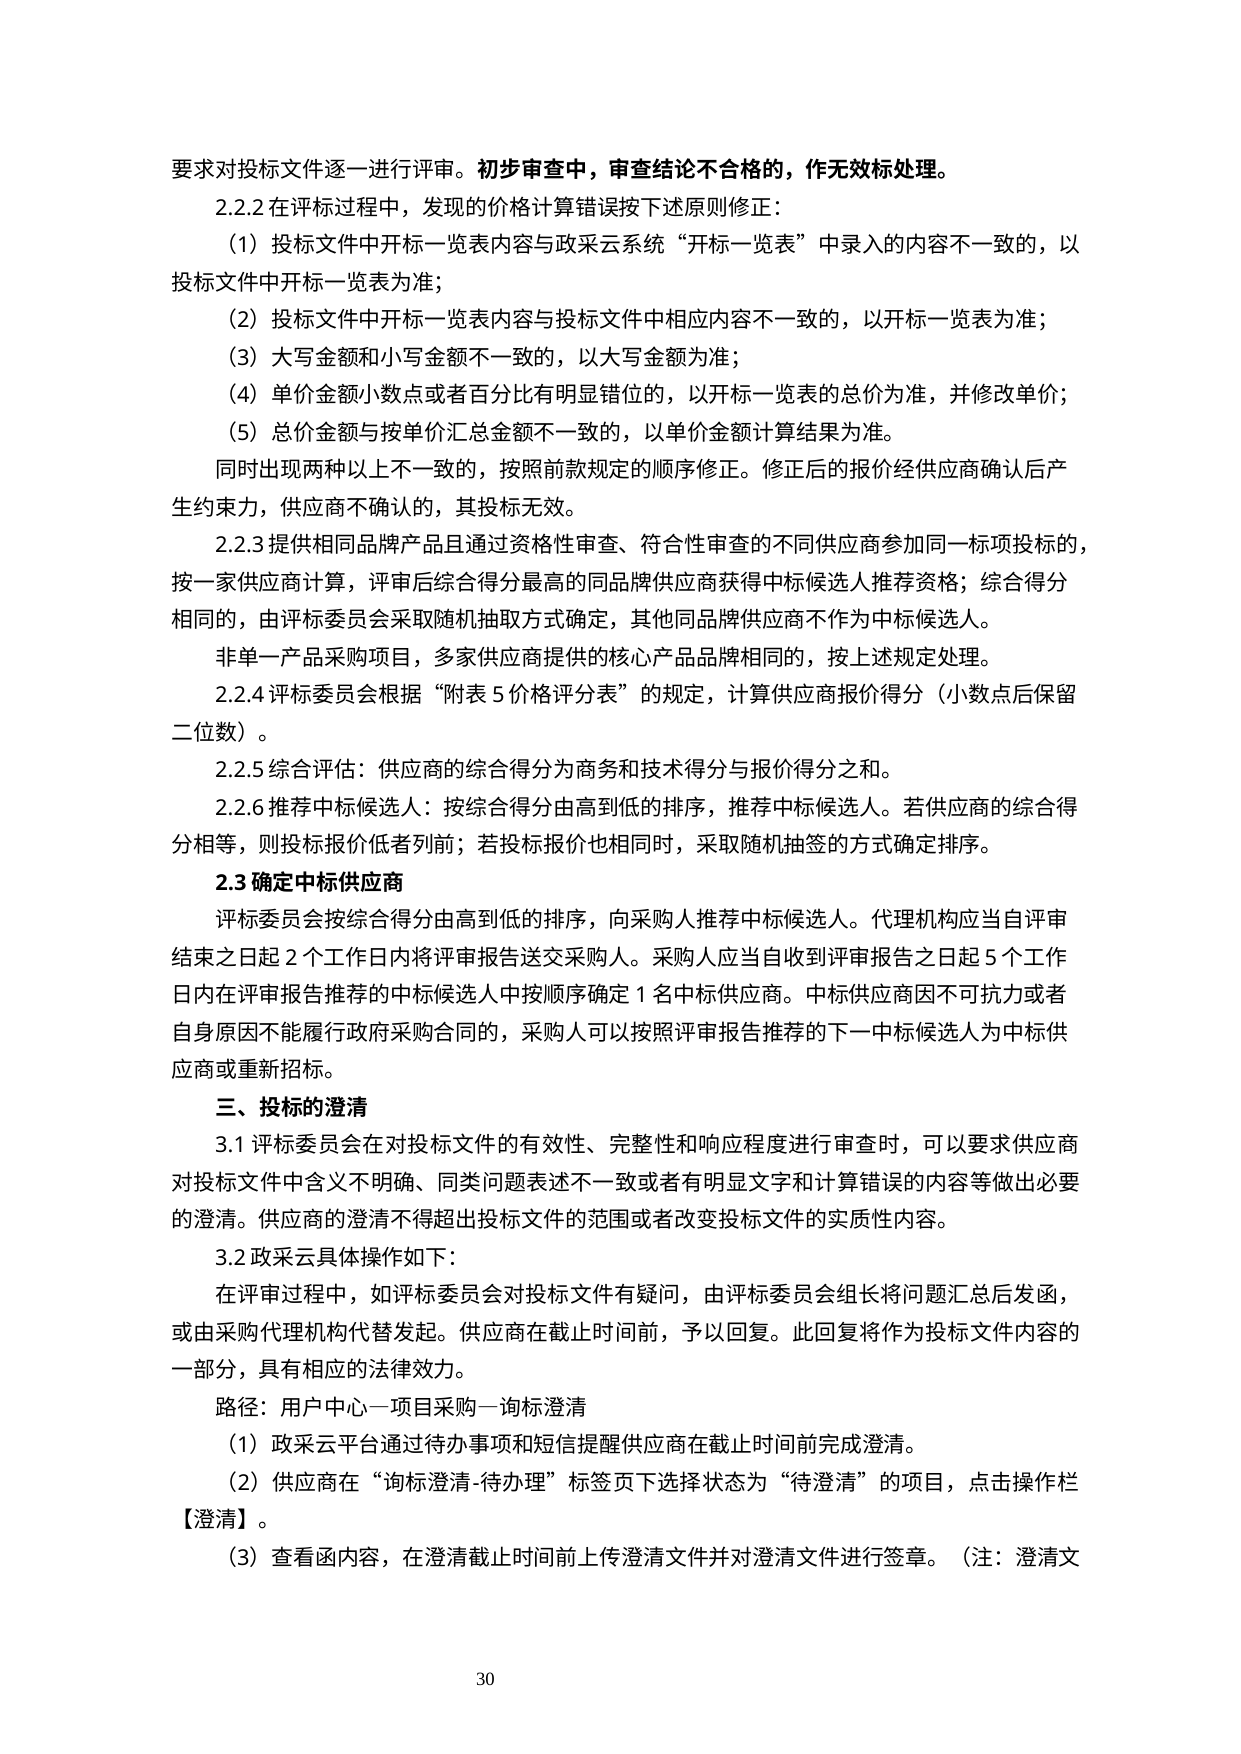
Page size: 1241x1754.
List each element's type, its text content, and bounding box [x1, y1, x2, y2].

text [171, 1535, 1081, 1573]
text 2.2.2在评标过程中，发现的价格计算错误按下述原则修正： [171, 185, 1081, 223]
text 2.2.6推荐中标候选人：按综合得分由高到低的排序，推荐中标候选人。若供应商的综合得分相等，则投标报价低者列前；若投标报价也相同时，采取随机抽签的方式确定排序。 [171, 785, 1081, 860]
text （5）总价金额与按单价汇总金额不一致的，以单价金额计算结果为准。 [171, 410, 1081, 448]
text （2）供应商在“询标澄清-待办理”标签页下选择状态为“待澄清”的项目，点击操作栏【澄清】。 [171, 1460, 1081, 1535]
text （4）单价金额小数点或者百分比有明显错位的，以开标一览表的总价为准，并修改单价； [171, 373, 1081, 410]
text 3.1评标委员会在对投标文件的有效性、完整性和响应程度进行审查时，可以要求供应商对投标文件中含义不明确、同类问题表述不一致或者有明显文字和计算错误的内容等做出必要的澄清。供应商的澄清不得超出投标文件的范围或者改变投标文件的实质性内容。 [171, 1123, 1081, 1235]
text （2）投标文件中开标一览表内容与投标文件中相应内容不一致的，以开标一览表为准； [171, 298, 1081, 335]
text 在评审过程中，如评标委员会对投标文件有疑问，由评标委员会组长将问题汇总后发函，或由采购代理机构代替发起。供应商在截止时间前，予以回复。此回复将作为投标文件内容的一部分，具有相应的法律效力。 [171, 1273, 1081, 1385]
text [171, 148, 1081, 185]
text 三、投标的澄清 [171, 1085, 1081, 1123]
text 2.2.3提供相同品牌产品且通过资格性审查、符合性审查的不同供应商参加同一标项投标的，按一家供应商计算，评审后综合得分最高的同品牌供应商获得中标候选人推荐资格；综合得分相同的，由评标委员会采取随机抽取方式确定，其他同品牌供应商不作为中标候选人。 [171, 523, 1081, 635]
text （3）大写金额和小写金额不一致的，以大写金额为准； [171, 335, 1081, 373]
text 同时出现两种以上不一致的，按照前款规定的顺序修正。修正后的报价经供应商确认后产生约束力，供应商不确认的，其投标无效。 [171, 448, 1081, 523]
text 评标委员会按综合得分由高到低的排序，向采购人推荐中标候选人。代理机构应当自评审结束之日起2个工作日内将评审报告送交采购人。采购人应当自收到评审报告之日起5个工作日内在评审报告推荐的中标候选人中按顺序确定1名中标供应商。中标供应商因不可抗力或者自身原因不能履行政府采购合同的，采购人可以按照评审报告推荐的下一中标候选人为中标供应商或重新招标。 [171, 898, 1081, 1085]
text 2.2.4评标委员会根据“附表5价格评分表”的规定，计算供应商报价得分（小数点后保留二位数）。 [171, 673, 1081, 748]
text （1）政采云平台通过待办事项和短信提醒供应商在截止时间前完成澄清。 [171, 1423, 1081, 1460]
text 路径：用户中心—项目采购—询标澄清 [171, 1385, 1081, 1423]
text （1）投标文件中开标一览表内容与政采云系统“开标一览表”中录入的内容不一致的，以投标文件中开标一览表为准； [171, 223, 1081, 298]
text 2.2.5综合评估：供应商的综合得分为商务和技术得分与报价得分之和。 [171, 748, 1081, 785]
text 3.2政采云具体操作如下： [171, 1235, 1081, 1273]
text 2.3确定中标供应商 [171, 860, 1081, 898]
text 非单一产品采购项目，多家供应商提供的核心产品品牌相同的，按上述规定处理。 [171, 635, 1081, 673]
